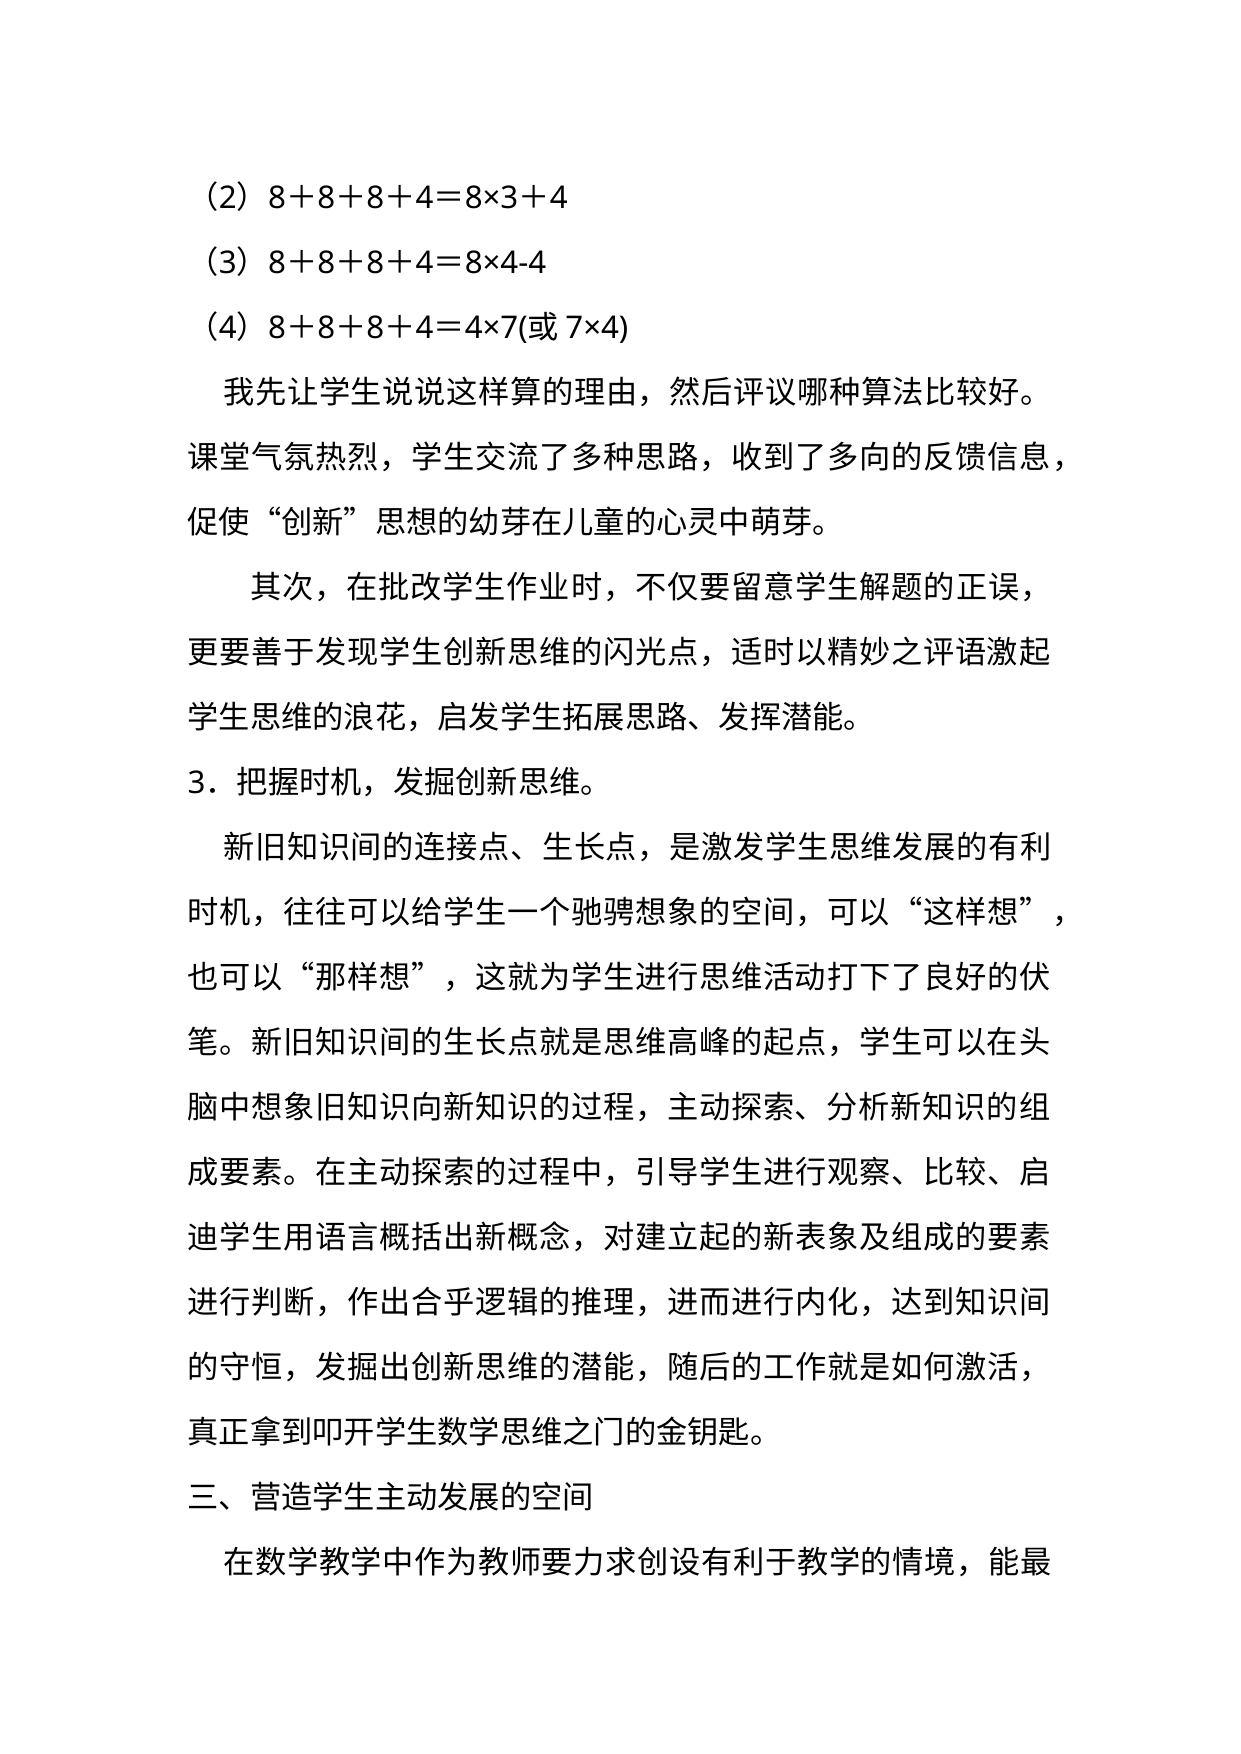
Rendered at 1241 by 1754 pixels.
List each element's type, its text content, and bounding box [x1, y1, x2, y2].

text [187, 1527, 1053, 1592]
text 3．把握时机，发掘创新思维。 [187, 747, 1053, 812]
text 新旧知识间的连接点、生长点，是激发学生思维发展的有利时机，往往可以给学生一个驰骋想象的空间，可以“这样想”，也可以“那样想”，这就为学生进行思维活动打下了良好的伏笔。新旧知识间的生长点就是思维高峰的起点，学生可以在头脑中想象旧知识向新知识的过程，主动探索、分析新知识的组成要素。在主动探索的过程中，引导学生进行观察、比较、启迪学生用语言概括出新概念，对建立起的新表象及组成的要素进行判断，作出合乎逻辑的推理，进而进行内化，达到知识间的守恒，发掘出创新思维的潜能，随后的工作就是如何激活，真正拿到叩开学生数学思维之门的金钥匙。 [187, 812, 1053, 1462]
text 其次，在批改学生作业时，不仅要留意学生解题的正误，更要善于发现学生创新思维的闪光点，适时以精妙之评语激起学生思维的浪花，启发学生拓展思路、发挥潜能。 [187, 552, 1053, 747]
text 我先让学生说说这样算的理由，然后评议哪种算法比较好。课堂气氛热烈，学生交流了多种思路，收到了多向的反馈信息，促使“创新”思想的幼芽在儿童的心灵中萌芽。 [187, 357, 1053, 552]
text （3）8＋8＋8＋4＝8×4-4 [187, 227, 1053, 292]
text （4）8＋8＋8＋4＝4×7(或7×4) [187, 292, 1053, 357]
text （2）8＋8＋8＋4＝8×3＋4 [187, 162, 1053, 227]
text 三、营造学生主动发展的空间 [187, 1462, 1053, 1527]
